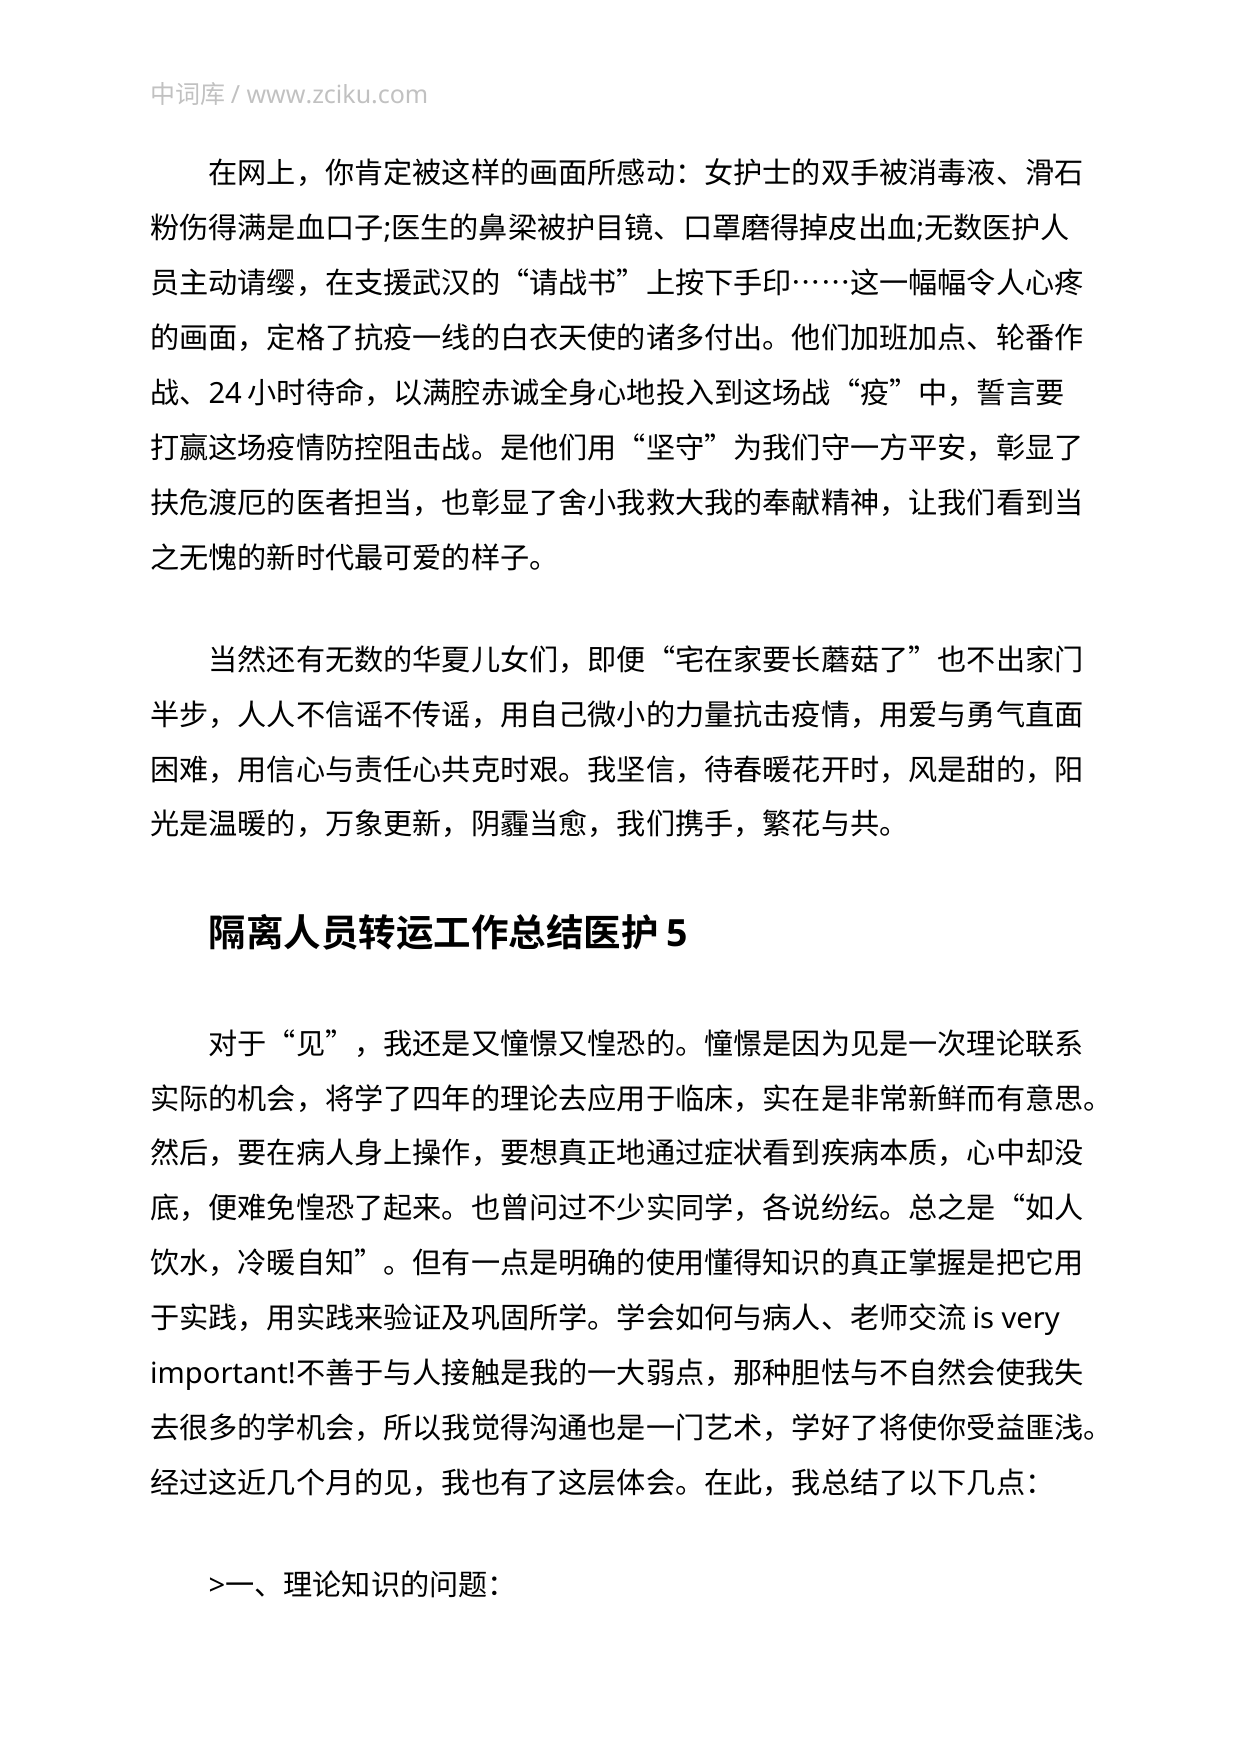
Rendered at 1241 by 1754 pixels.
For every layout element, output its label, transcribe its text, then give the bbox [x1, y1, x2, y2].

text 在网上，你肯定被这样的画面所感动：女护士的双手被消毒液、滑石粉伤得满是血口子;医生的鼻梁被护目镜、口罩磨得掉皮出血;无数医护人员主动请缨，在支援武汉的“请战书”上按下手印……这一幅幅令人心疼的画面，定格了抗疫一线的白衣天使的诸多付出。他们加班加点、轮番作战、24小时待命，以满腔赤诚全身心地投入到这场战“疫”中，誓言要打赢这场疫情防控阻击战。是他们用“坚守”为我们守一方平安，彰显了扶危渡厄的医者担当，也彰显了舍小我救大我的奉献精神，让我们看到当之无愧的新时代最可爱的样子。 [150, 150, 1090, 577]
text 当然还有无数的华夏儿女们，即便“宅在家要长蘑菇了”也不出家门半步，人人不信谣不传谣，用自己微小的力量抗击疫情，用爱与勇气直面困难，用信心与责任心共克时艰。我坚信，待春暖花开时，风是甜的，阳光是温暖的，万象更新，阴霾当愈，我们携手，繁花与共。 [150, 636, 1090, 843]
text >一、理论知识的问题： [150, 1561, 1090, 1604]
text 隔离人员转运工作总结医护5 [150, 903, 1090, 957]
text 对于“见”，我还是又憧憬又惶恐的。憧憬是因为见是一次理论联系实际的机会，将学了四年的理论去应用于临床，实在是非常新鲜而有意思。然后，要在病人身上操作，要想真正地通过症状看到疾病本质，心中却没底，便难免惶恐了起来。也曾问过不少实同学，各说纷纭。总之是“如人饮水，冷暖自知”。但有一点是明确的使用懂得知识的真正掌握是把它用于实践，用实践来验证及巩固所学。学会如何与病人、老师交流is very important!不善于与人接触是我的一大弱点，那种胆怯与不自然会使我失去很多的学机会，所以我觉得沟通也是一门艺术，学好了将使你受益匪浅。经过这近几个月的见，我也有了这层体会。在此，我总结了以下几点： [150, 1020, 1090, 1502]
